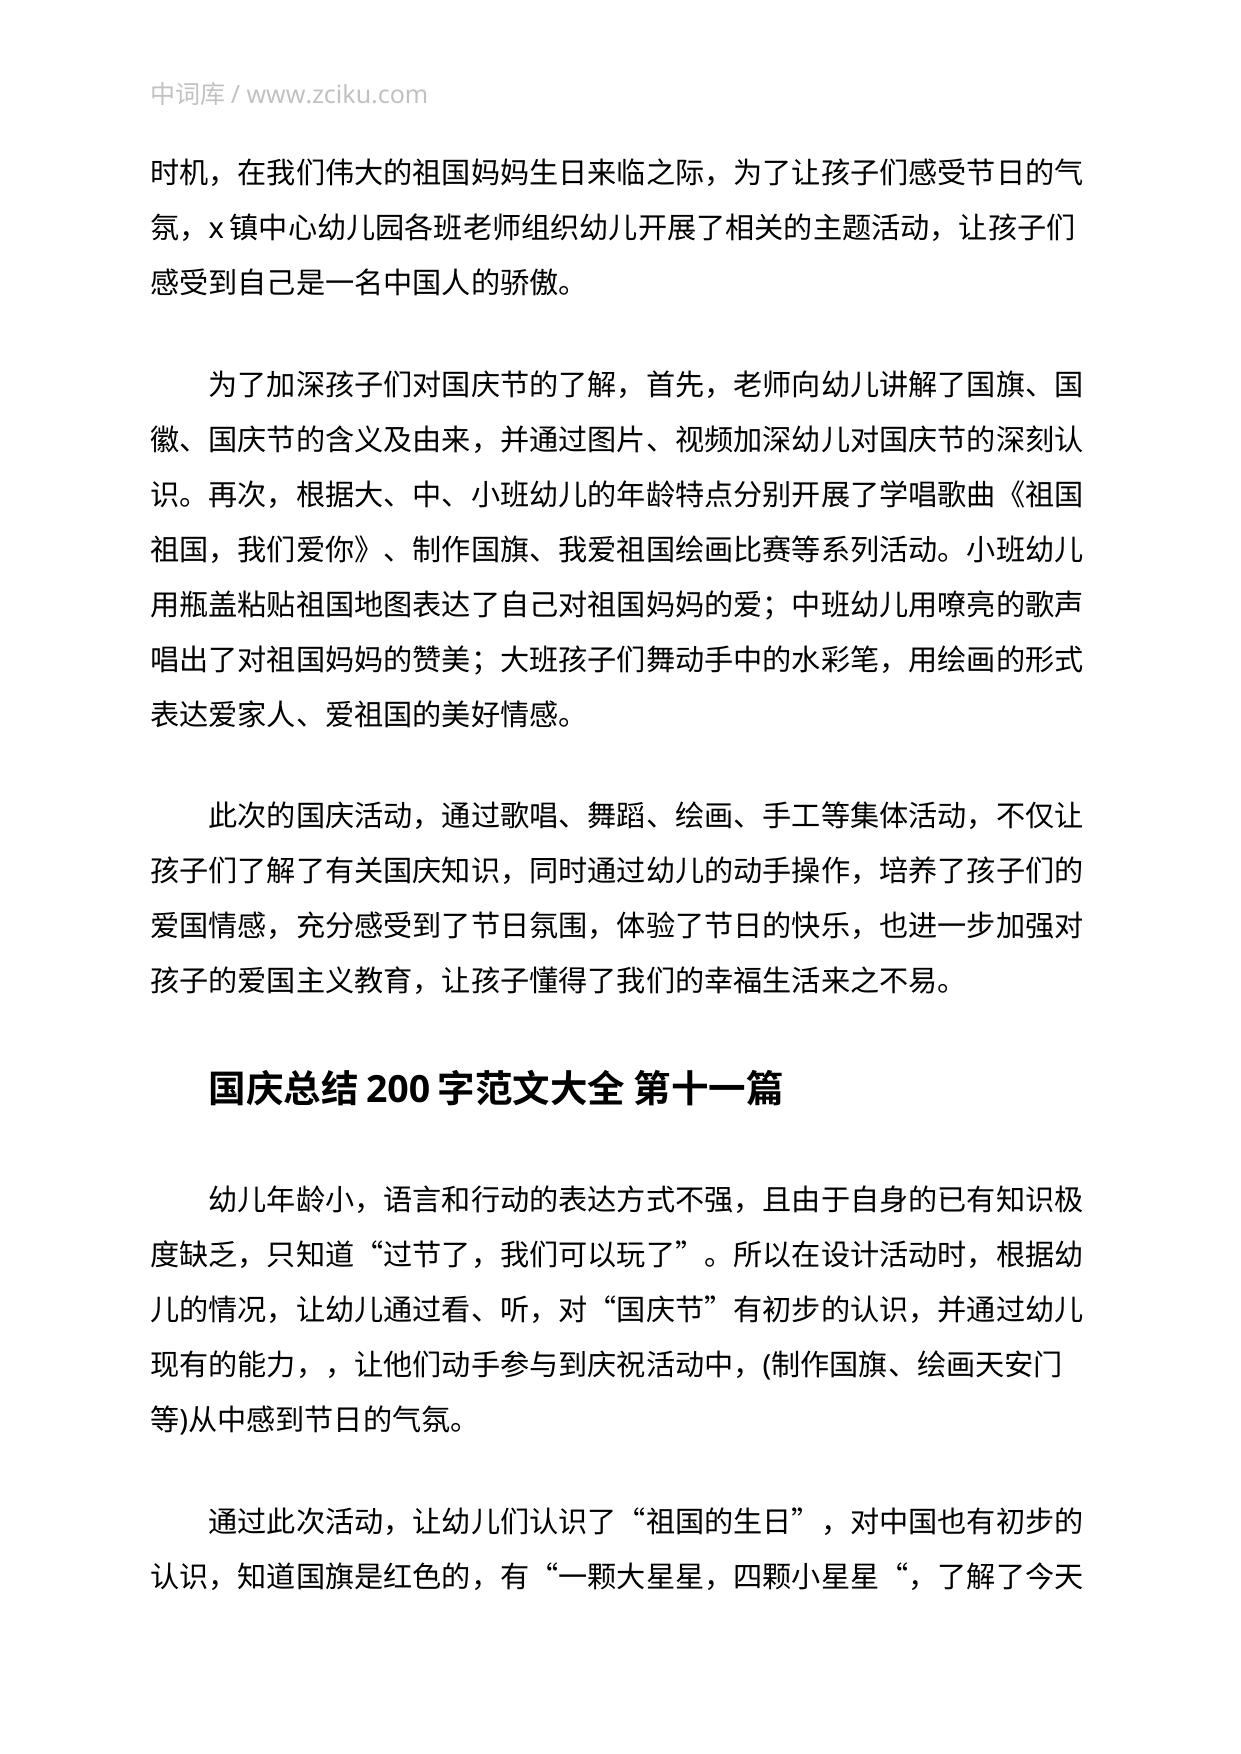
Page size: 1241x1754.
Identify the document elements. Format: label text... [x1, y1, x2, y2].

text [150, 1498, 1090, 1596]
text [150, 150, 1090, 302]
text 为了加深孩子们对国庆节的了解，首先，老师向幼儿讲解了国旗、国徽、国庆节的含义及由来，并通过图片、视频加深幼儿对国庆节的深刻认识。再次，根据大、中、小班幼儿的年龄特点分别开展了学唱歌曲《祖国祖国，我们爱你》、制作国旗、我爱祖国绘画比赛等系列活动。小班幼儿用瓶盖粘贴祖国地图表达了自己对祖国妈妈的爱；中班幼儿用嘹亮的歌声唱出了对祖国妈妈的赞美；大班孩子们舞动手中的水彩笔，用绘画的形式表达爱家人、爱祖国的美好情感。 [150, 362, 1090, 733]
text 幼儿年龄小，语言和行动的表达方式不强，且由于自身的已有知识极度缺乏，只知道“过节了，我们可以玩了”。所以在设计活动时，根据幼儿的情况，让幼儿通过看、听，对“国庆节”有初步的认识，并通过幼儿现有的能力，，让他们动手参与到庆祝活动中，(制作国旗、绘画天安门等)从中感到节日的气氛。 [150, 1177, 1090, 1439]
text 此次的国庆活动，通过歌唱、舞蹈、绘画、手工等集体活动，不仅让孩子们了解了有关国庆知识，同时通过幼儿的动手操作，培养了孩子们的爱国情感，充分感受到了节日氛围，体验了节日的快乐，也进一步加强对孩子的爱国主义教育，让孩子懂得了我们的幸福生活来之不易。 [150, 793, 1090, 1000]
text 国庆总结200字范文大全 第十一篇 [150, 1059, 1090, 1114]
